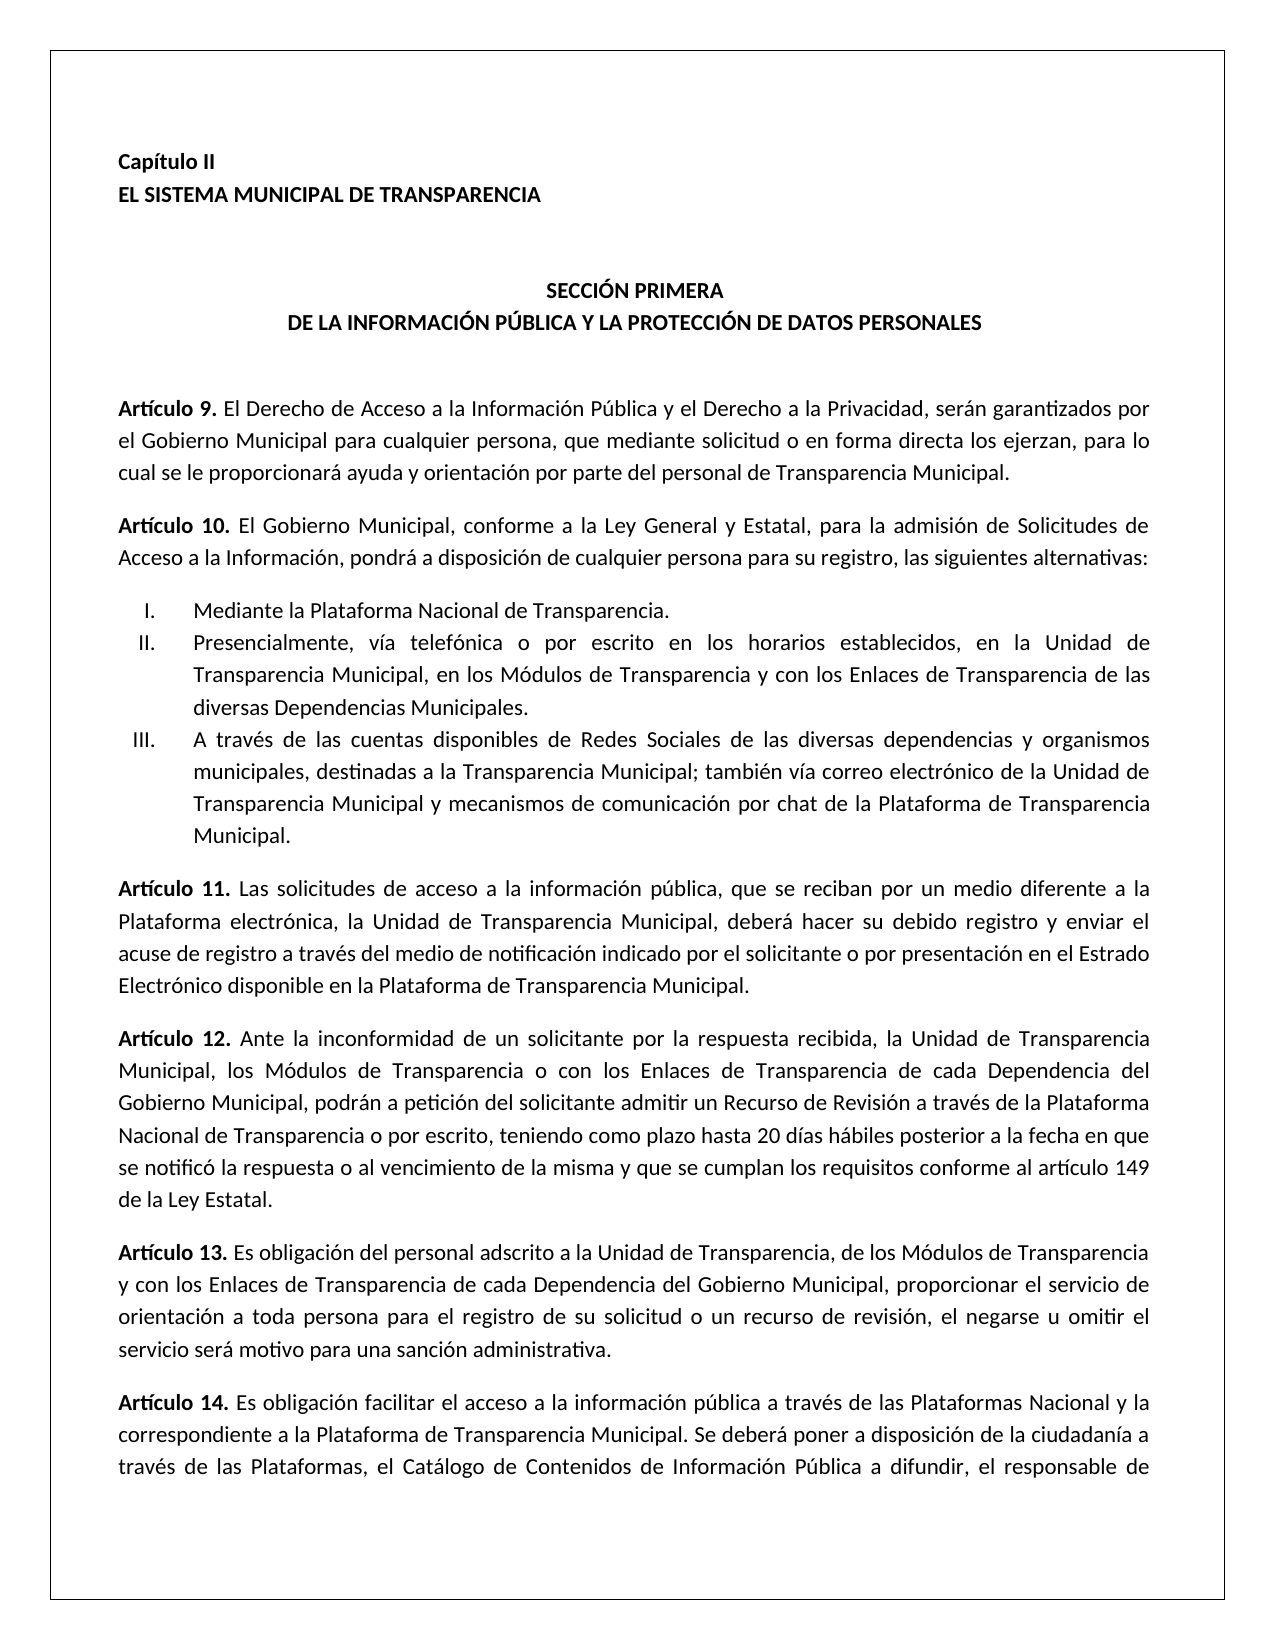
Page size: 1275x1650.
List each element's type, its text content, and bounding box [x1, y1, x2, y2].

text Artículo 11. Las solicitudes de acceso a la información pública, que se reciban por un medio diferente a la Plataforma electrónica, la Unidad de Transparencia Municipal, deberá hacer su debido registro y enviar el acuse de registro a través del medio de notificación indicado por el solicitante o por presentación en el Estrado Electrónico disponible en la Plataforma de Transparencia Municipal. [118, 874, 1152, 999]
text Artículo 10. El Gobierno Municipal, conforme a la Ley General y Estatal, para la admisión de Solicitudes de Acceso a la Información, pondrá a disposición de cualquier persona para su registro, las siguientes alternativas: [118, 511, 1152, 571]
text Artículo 13. Es obligación del personal adscrito a la Unidad de Transparencia, de los Módulos de Transparencia y con los Enlaces de Transparencia de cada Dependencia del Gobierno Municipal, proporcionar el servicio de orientación a toda persona para el registro de su solicitud o un recurso de revisión, el negarse u omitir el servicio será motivo para una sanción administrativa. [118, 1238, 1152, 1363]
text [118, 1388, 1152, 1480]
text DE LA INFORMACIÓN PÚBLICA Y LA PROTECCIÓN DE DATOS PERSONALES [118, 308, 1152, 336]
text Artículo 9. El Derecho de Acceso a la Información Pública y el Derecho a la Privacidad, serán garantizados por el Gobierno Municipal para cualquier persona, que mediante solicitud o en forma directa los ejerzan, para lo cual se le proporcionará ayuda y orientación por parte del personal de Transparencia Municipal. [118, 394, 1152, 486]
list Presencialmente, vía telefónica o por escrito en los horarios establecidos, en la Unidad de Transparencia Municipal, en los Módulos de Transparencia y con los Enlaces de Transparencia de las diversas Dependencias Municipales. [156, 628, 1152, 721]
text SECCIÓN PRIMERA [118, 276, 1152, 304]
list Mediante la Plataforma Nacional de Transparencia. [156, 596, 1152, 624]
text Capítulo II [118, 147, 1152, 176]
text Artículo 12. Ante la inconformidad de un solicitante por la respuesta recibida, la Unidad de Transparencia Municipal, los Módulos de Transparencia o con los Enlaces de Transparencia de cada Dependencia del Gobierno Municipal, podrán a petición del solicitante admitir un Recurso de Revisión a través de la Plataforma Nacional de Transparencia o por escrito, teniendo como plazo hasta 20 días hábiles posterior a la fecha en que se notificó la respuesta o al vencimiento de la misma y que se cumplan los requisitos conforme al artículo 149 de la Ley Estatal. [118, 1024, 1152, 1213]
list A través de las cuentas disponibles de Redes Sociales de las diversas dependencias y organismos municipales, destinadas a la Transparencia Municipal; también vía correo electrónico de la Unidad de Transparencia Municipal y mecanismos de comunicación por chat de la Plataforma de Transparencia Municipal. [156, 725, 1152, 849]
text EL SISTEMA MUNICIPAL DE TRANSPARENCIA [118, 180, 1152, 208]
